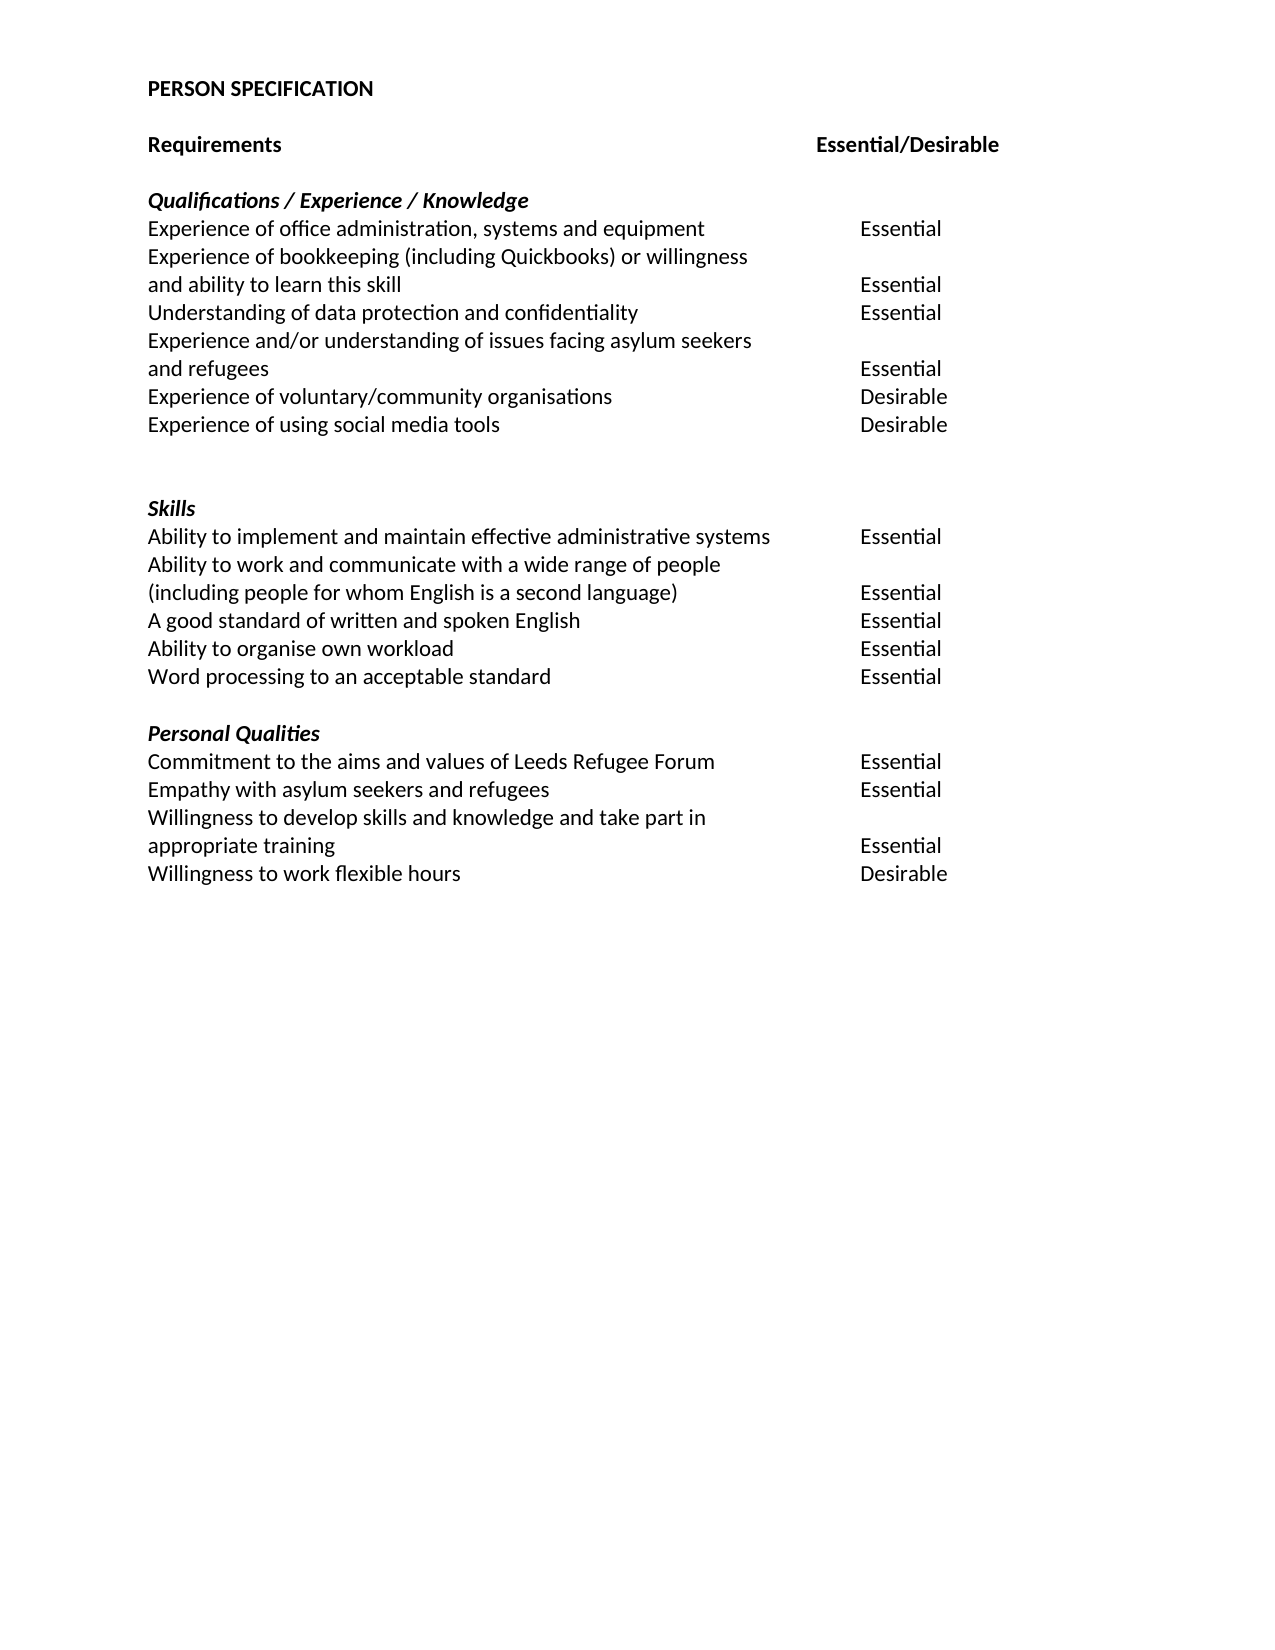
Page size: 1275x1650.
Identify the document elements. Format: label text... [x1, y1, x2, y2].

text PERSON SPECIFICATION [148, 74, 1127, 102]
text Empathy with asylum seekers and refugees Essential [148, 775, 1127, 803]
subtitle Qualifications / Experience / Knowledge [148, 186, 1127, 214]
text Experience of bookkeeping (including Quickbooks) or willingness [148, 242, 1127, 270]
text Experience of voluntary/community organisations Desirable [148, 382, 1127, 410]
subtitle Skills [148, 494, 1127, 522]
text Experience of using social media tools Desirable [148, 410, 1127, 438]
text Commitment to the aims and values of Leeds Refugee Forum Essential [148, 747, 1127, 775]
text Willingness to develop skills and knowledge and take part in [148, 803, 1127, 831]
subtitle Requirements Essential/Desirable [148, 130, 1127, 158]
text and refugees Essential [148, 354, 1127, 382]
text appropriate training Essential [148, 831, 1127, 859]
subtitle Personal Qualities [148, 719, 1127, 747]
text Willingness to work flexible hours Desirable [148, 859, 1127, 887]
text Experience and/or understanding of issues facing asylum seekers [148, 326, 1127, 354]
text (including people for whom English is a second language) Essential [148, 578, 1127, 606]
text Understanding of data protection and confidentiality Essential [148, 298, 1127, 326]
text A good standard of written and spoken English Essential [148, 606, 1127, 634]
text Ability to organise own workload Essential [148, 634, 1127, 662]
text Word processing to an acceptable standard Essential [148, 662, 1127, 690]
text Ability to implement and maintain effective administrative systems Essential [148, 522, 1127, 550]
text Experience of office administration, systems and equipment Essential [148, 214, 1127, 242]
text Ability to work and communicate with a wide range of people [148, 550, 1127, 578]
text and ability to learn this skill Essential [148, 270, 1127, 298]
